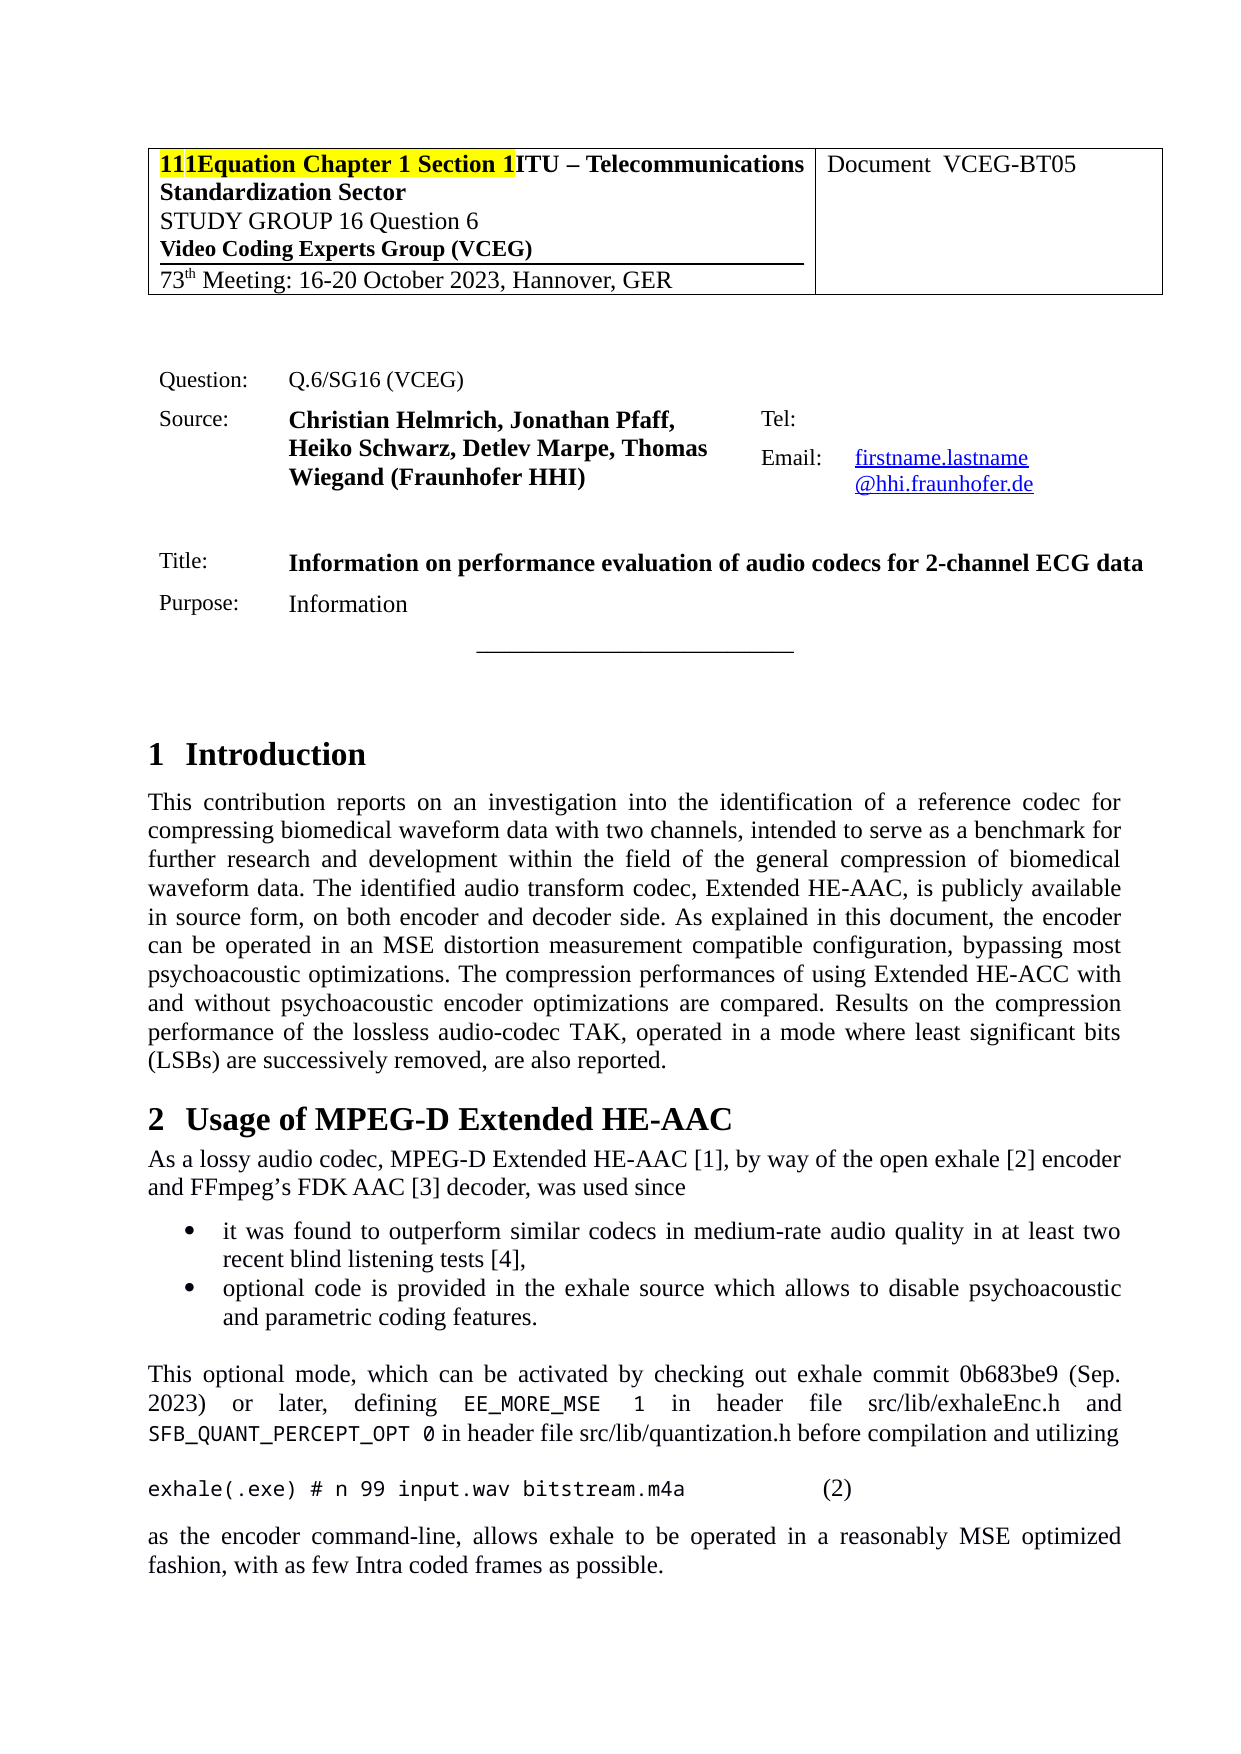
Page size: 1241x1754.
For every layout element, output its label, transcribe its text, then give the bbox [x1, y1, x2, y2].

text as the encoder command-line, allows exhale to be operated in a reasonably MSE optimized fashion, with as few Intra coded frames as possible. [148, 1521, 1122, 1578]
table_cell Source: [148, 392, 277, 535]
table_cell Information on performance evaluation of audio codecs for 2-channel ECG data [277, 535, 1163, 576]
text As a lossy audio codec, MPEG-D Extended HE-AAC [1], by way of the open exhale [2] encoder and FFmpeg’s FDK AAC [3] decoder, was used since [148, 1144, 1122, 1201]
list it was found to outperform similar codecs in medium-rate audio quality in at least two recent blind listening tests [4], [185, 1216, 1122, 1273]
table_cell Title: [148, 535, 277, 576]
table_header Document VCEG-BT05 [816, 149, 1162, 294]
table_header Question: [148, 353, 277, 392]
list optional code is provided in the exhale source which allows to disable psychoacoustic and parametric coding features. [185, 1273, 1122, 1331]
list Introduction [148, 734, 1122, 772]
table_cell Purpose: [148, 576, 277, 618]
text This contribution reports on an investigation into the identification of a reference codec for compressing biomedical waveform data with two channels, intended to serve as a benchmark for further research and development within the field of the general compression of biomedical waveform data. The identified audio transform codec, Extended HE-AAC, is publicly available in source form, on both encoder and decoder side. As explained in this document, the encoder can be operated in an MSE distortion measurement compatible configuration, bypassing most psychoacoustic optimizations. The compression performances of using Extended HE-ACC with and without psychoacoustic encoder optimizations are compared. Results on the compression performance of the lossless audio-codec TAK, operated in a mode where least significant bits (LSBs) are successively removed, are also reported. [148, 787, 1122, 1074]
table_header ITU – Telecommunications Standardization Sector STUDY GROUP 16 Question 6 Video Coding Experts Group (VCEG) 73th Meeting: 16-20 October 2023, Hannover, GER [149, 149, 815, 294]
text exhale(.exe) # n 99 input.wav bitstream.m4a (2) [148, 1447, 1122, 1502]
table_cell Information [277, 576, 1163, 618]
table_header Q.6/SG16 (VCEG) [277, 353, 1163, 392]
table_cell Tel: Email: [750, 392, 843, 535]
text This optional mode, which can be activated by checking out exhale commit 0b683be9 (Sep. 2023) or later, defining EE_MORE_MSE 1 in header file src/lib/exhaleEnc.h and SFB_QUANT_PERCEPT_OPT 0 in header file src/lib/quantization.h before compilation and utilizing [148, 1359, 1122, 1447]
table_cell firstname.lastname @hhi.fraunhofer.de [843, 392, 1163, 535]
table_cell Christian Helmrich, Jonathan Pfaff, Heiko Schwarz, Detlev Marpe, Thomas Wiegand (Fraunhofer HHI) [277, 392, 749, 535]
text _____________________________ [148, 630, 1122, 655]
list Usage of MPEG-D Extended HE-AAC [148, 1099, 1122, 1137]
